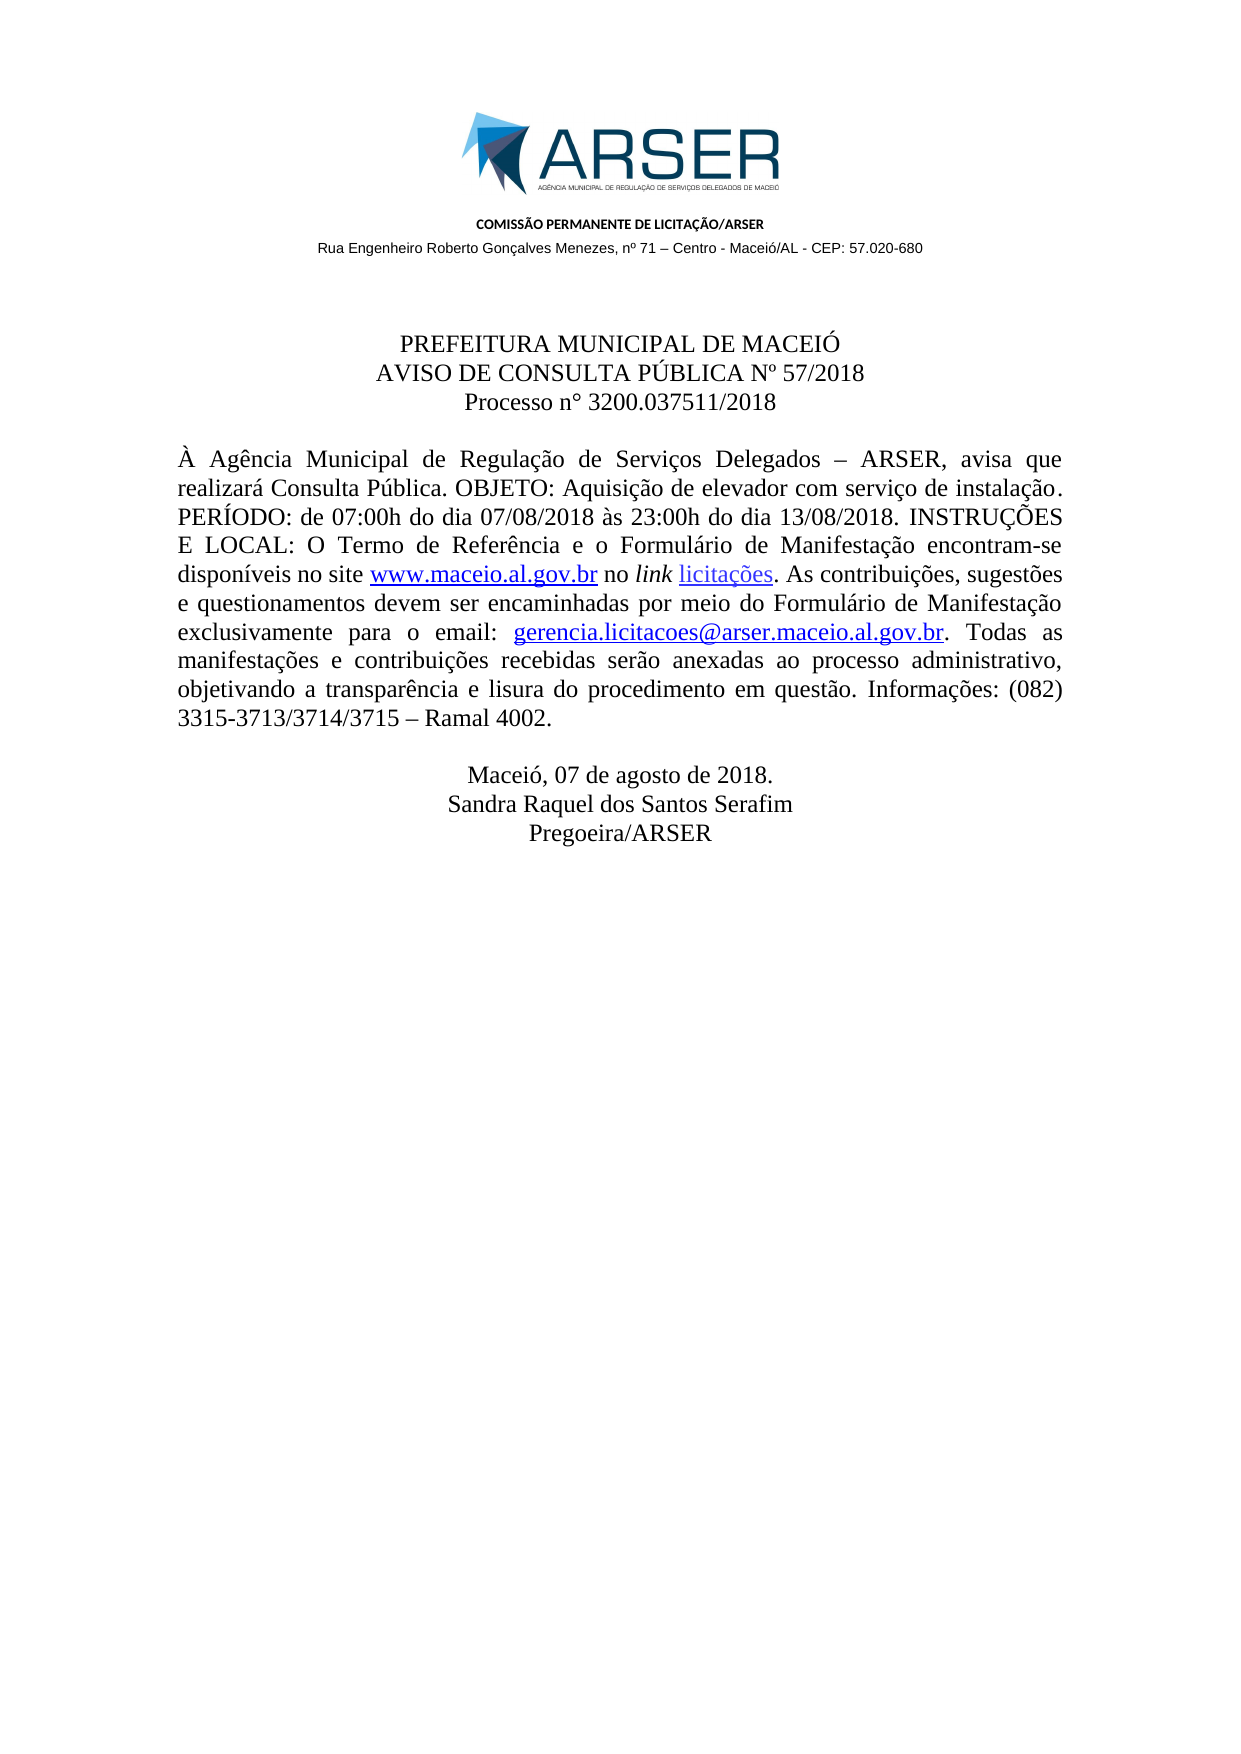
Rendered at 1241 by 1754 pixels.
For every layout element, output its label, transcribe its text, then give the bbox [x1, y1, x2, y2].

text À Agência Municipal de Regulação de Serviços Delegados – ARSER, avisa que realizará Consulta Pública. OBJETO: Aquisição de elevador com serviço de instalação. PERÍODO: de 07:00h do dia 07/08/2018 às 23:00h do dia 13/08/2018. INSTRUÇÕES E LOCAL: O Termo de Referência e o Formulário de Manifestação encontram-se disponíveis no site www.maceio.al.gov.br no link licitações. As contribuições, sugestões e questionamentos devem ser encaminhadas por meio do Formulário de Manifestação exclusivamente para o email: gerencia.licitacoes@arser.maceio.al.gov.br. Todas as manifestações e contribuições recebidas serão anexadas ao processo administrativo, objetivando a transparência e lisura do procedimento em questão. Informações: (082) 3315-3713/3714/3715 – Ramal 4002. [177, 444, 1063, 732]
picture [773, 152, 779, 163]
text PREFEITURA MUNICIPAL DE MACEIÓ [177, 329, 1063, 358]
picture [746, 134, 772, 154]
text Processo n° 3200.037511/2018 [177, 387, 1063, 416]
text Maceió, 07 de agosto de 2018. [177, 761, 1063, 789]
subtitle AVISO DE CONSULTA PÚBLICA Nº 57/2018 [177, 358, 1063, 387]
text Pregoeira/ARSER [177, 818, 1063, 847]
picture [461, 112, 779, 195]
text Sandra Raquel dos Santos Serafim [177, 789, 1063, 818]
